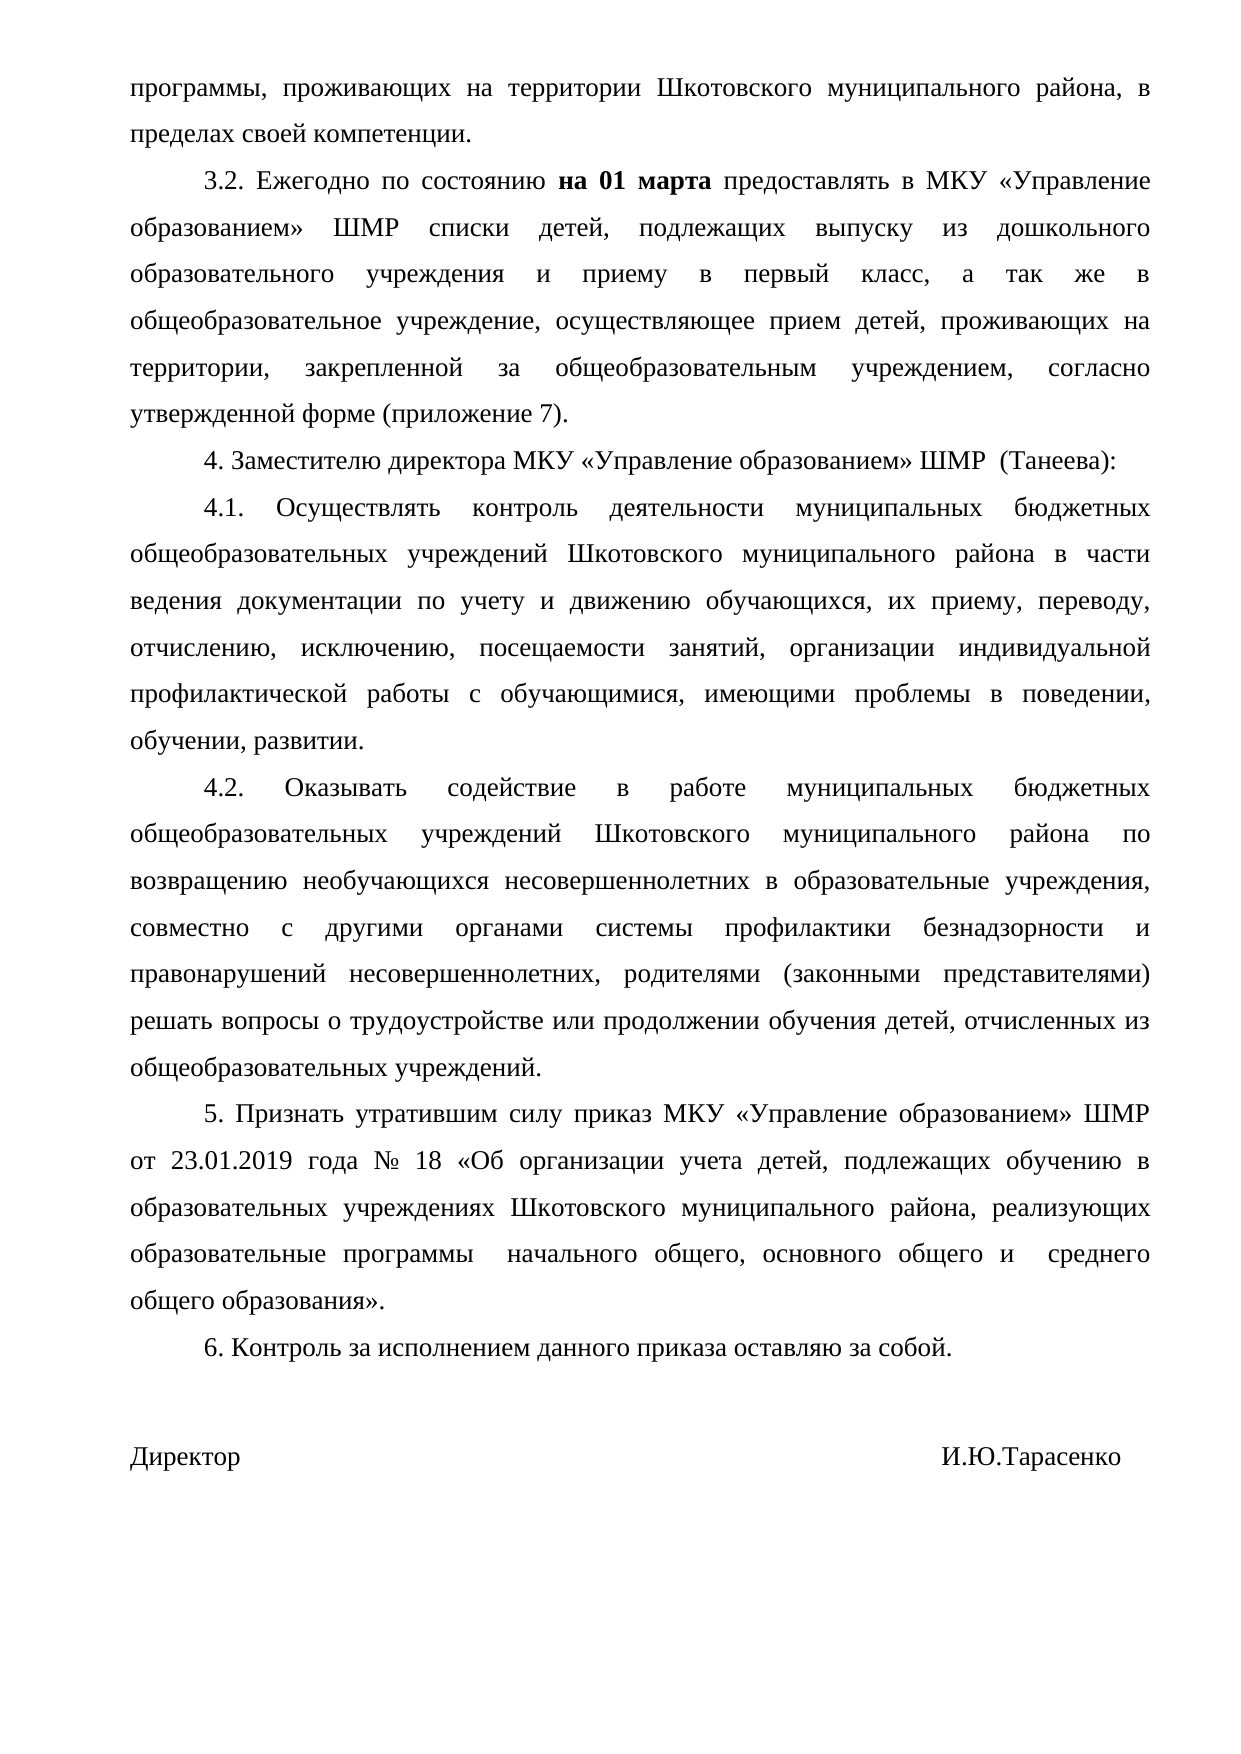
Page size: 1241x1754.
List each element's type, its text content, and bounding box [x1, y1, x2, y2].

text 5. Признать утратившим силу приказ МКУ «Управление образованием» ШМР от 23.01.2019 года № 18 «Об организации учета детей, подлежащих обучению в образовательных учреждениях Шкотовского муниципального района, реализующих образовательные программы начального общего, основного общего и среднего общего образования». [130, 1097, 1152, 1315]
text 4.2. Оказывать содействие в работе муниципальных бюджетных общеобразовательных учреждений Шкотовского муниципального района по возвращению необучающихся несовершеннолетних в образовательные учреждения, совместно с другими органами системы профилактики безнадзорности и правонарушений несовершеннолетних, родителями (законными представителями) решать вопросы о трудоустройстве или продолжении обучения детей, отчисленных из общеобразовательных учреждений. [130, 771, 1152, 1082]
text 4. Заместителю директора МКУ «Управление образованием» ШМР (Танеева): [130, 444, 1152, 475]
text 6. Контроль за исполнением данного приказа оставляю за собой. [130, 1331, 1152, 1362]
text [130, 71, 1152, 149]
text Директор И.Ю.Тарасенко [130, 1440, 1152, 1471]
text 3.2. Ежегодно по состоянию на 01 марта предоставлять в МКУ «Управление образованием» ШМР списки детей, подлежащих выпуску из дошкольного образовательного учреждения и приему в первый класс, а так же в общеобразовательное учреждение, осуществляющее прием детей, проживающих на территории, закрепленной за общеобразовательным учреждением, согласно утвержденной форме (приложение 7). [130, 164, 1152, 429]
text 4.1. Осуществлять контроль деятельности муниципальных бюджетных общеобразовательных учреждений Шкотовского муниципального района в части ведения документации по учету и движению обучающихся, их приему, переводу, отчислению, исключению, посещаемости занятий, организации индивидуальной профилактической работы с обучающимися, имеющими проблемы в поведении, обучении, развитии. [130, 491, 1152, 755]
